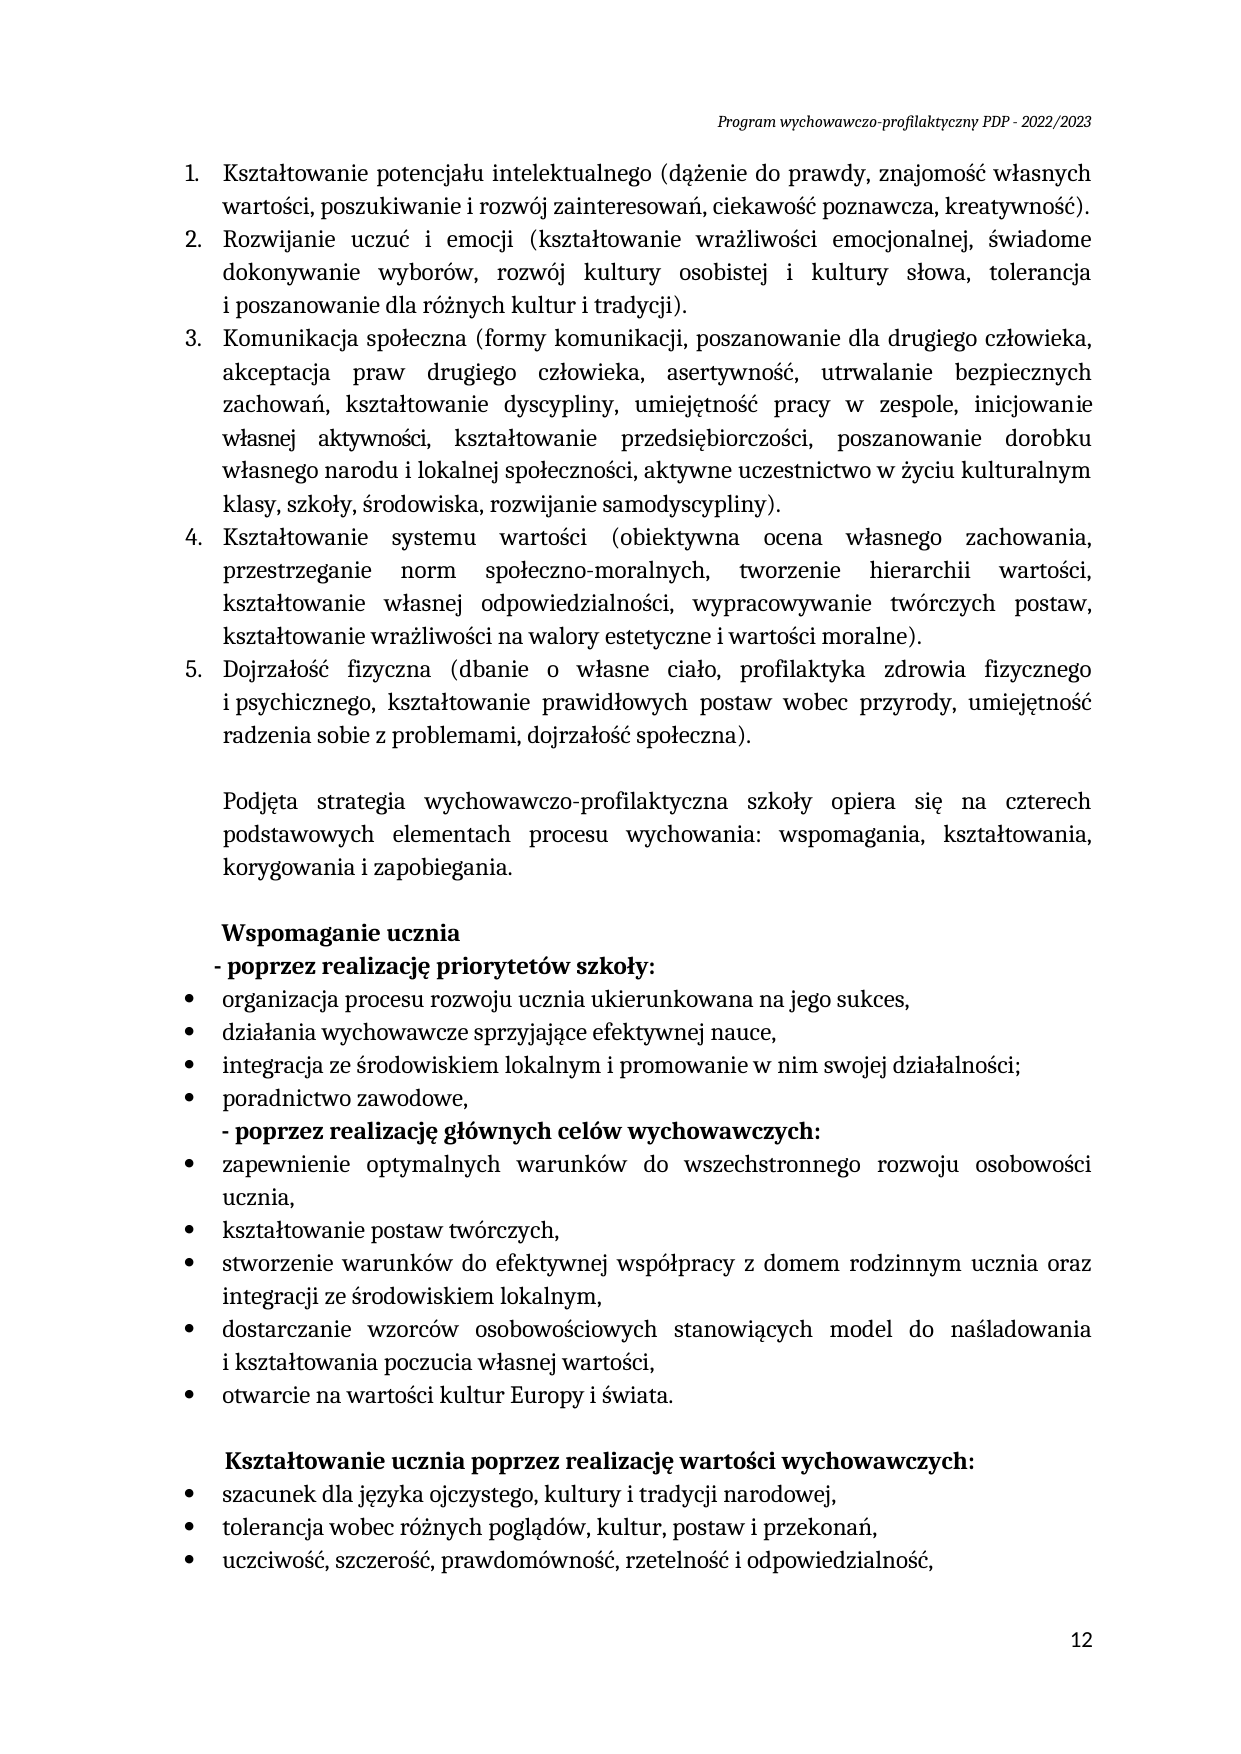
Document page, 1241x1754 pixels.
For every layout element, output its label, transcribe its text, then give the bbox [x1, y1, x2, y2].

list Komunikacja społeczna (formy komunikacji, poszanowanie dla drugiego człowieka, akceptacja praw drugiego człowieka, asertywność, utrwalanie bezpiecznych zachowań, kształtowanie dyscypliny, umiejętność pracy w zespole, inicjowanie własnej aktywności, kształtowanie przedsiębiorczości, poszanowanie dorobku własnego narodu i lokalnej społeczności, aktywne uczestnictwo w życiu kulturalnym klasy, szkoły, środowiska, rozwijanie samodyscypliny). [185, 324, 1093, 518]
list stworzenie warunków do efektywnej współpracy z domem rodzinnym ucznia oraz integracji ze środowiskiem lokalnym, [185, 1249, 1093, 1311]
text - poprzez realizację głównych celów wychowawczych: [148, 1117, 1093, 1146]
text Podjęta strategia wychowawczo-profilaktyczna szkoły opiera się na czterech podstawowych elementach procesu wychowania: wspomagania, kształtowania, korygowania i zapobiegania. [223, 787, 1093, 881]
text Kształtowanie ucznia poprzez realizację wartości wychowawczych: [148, 1447, 1093, 1476]
text - poprzez realizację priorytetów szkoły: [148, 952, 1093, 981]
list Kształtowanie systemu wartości (obiektywna ocena własnego zachowania, przestrzeganie norm społeczno-moralnych, tworzenie hierarchii wartości, kształtowanie własnej odpowiedzialności, wypracowywanie twórczych postaw, kształtowanie wrażliwości na walory estetyczne i wartości moralne). [185, 522, 1093, 650]
list dostarczanie wzorców osobowościowych stanowiących model do naśladowania i kształtowania poczucia własnej wartości, [185, 1315, 1093, 1377]
list kształtowanie postaw twórczych, [185, 1216, 1093, 1245]
text Wspomaganie ucznia [148, 919, 1093, 947]
list poradnictwo zawodowe, [185, 1084, 1093, 1113]
list działania wychowawcze sprzyjające efektywnej nauce, [185, 1018, 1093, 1047]
list uczciwość, szczerość, prawdomówność, rzetelność i odpowiedzialność, [185, 1546, 1093, 1575]
list organizacja procesu rozwoju ucznia ukierunkowana na jego sukces, [185, 985, 1093, 1013]
list szacunek dla języka ojczystego, kultury i tradycji narodowej, [185, 1480, 1093, 1509]
list zapewnienie optymalnych warunków do wszechstronnego rozwoju osobowości ucznia, [185, 1150, 1093, 1212]
list Kształtowanie potencjału intelektualnego (dążenie do prawdy, znajomość własnych wartości, poszukiwanie i rozwój zainteresowań, ciekawość poznawcza, kreatywność). [185, 159, 1093, 221]
list Dojrzałość fizyczna (dbanie o własne ciało, profilaktyka zdrowia fizycznego i psychicznego, kształtowanie prawidłowych postaw wobec przyrody, umiejętność radzenia sobie z problemami, dojrzałość społeczna). [185, 654, 1093, 749]
list tolerancja wobec różnych poglądów, kultur, postaw i przekonań, [185, 1513, 1093, 1542]
list integracja ze środowiskiem lokalnym i promowanie w nim swojej działalności; [185, 1051, 1093, 1079]
list Rozwijanie uczuć i emocji (kształtowanie wrażliwości emocjonalnej, świadome dokonywanie wyborów, rozwój kultury osobistej i kultury słowa, tolerancja i poszanowanie dla różnych kultur i tradycji). [185, 225, 1093, 320]
list otwarcie na wartości kultur Europy i świata. [185, 1381, 1093, 1410]
